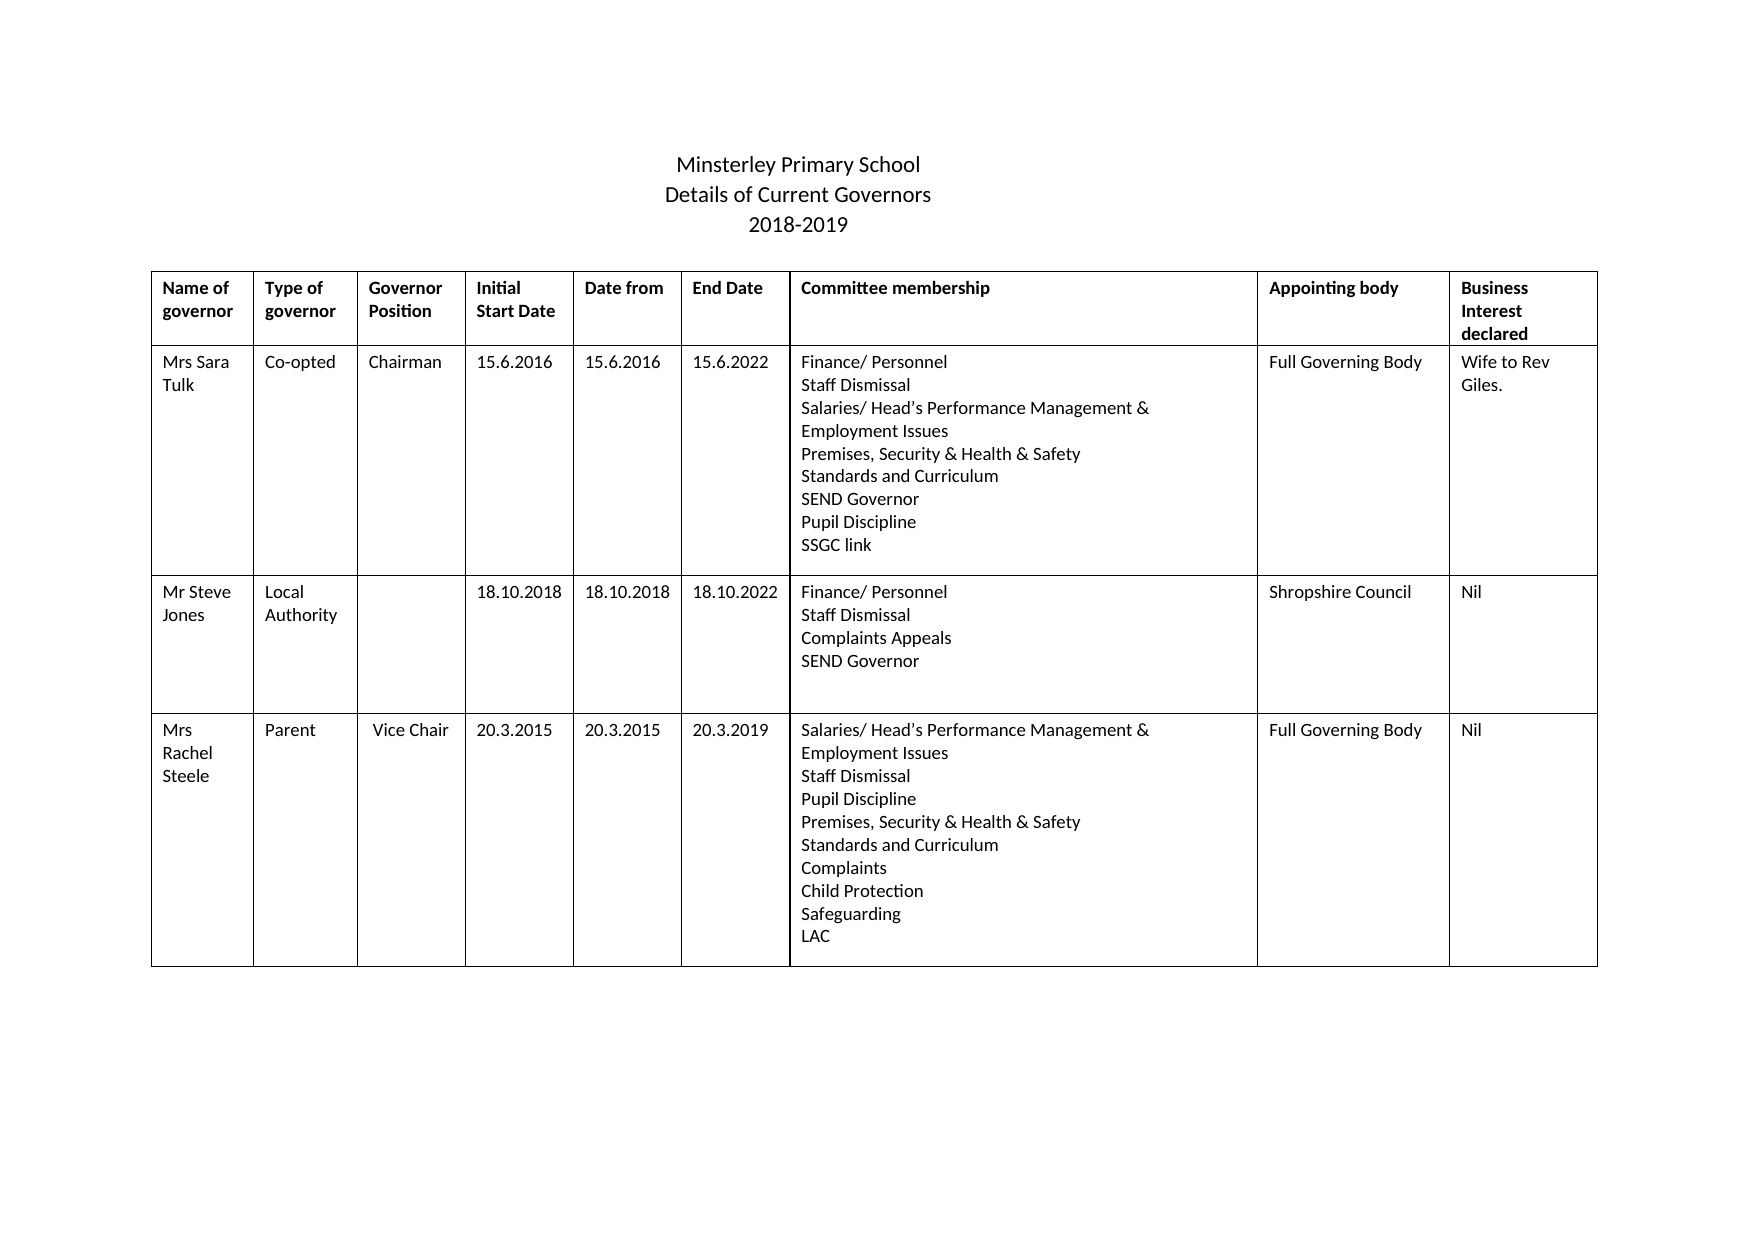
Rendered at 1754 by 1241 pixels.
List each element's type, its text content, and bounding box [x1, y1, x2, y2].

table_header Date from [574, 272, 681, 345]
table_header Committee membership [791, 272, 1257, 345]
table_header Business Interest declared [1450, 272, 1597, 345]
table_cell 20.3.2019 [682, 714, 789, 966]
table_cell Nil [1450, 576, 1597, 713]
table_cell Local Authority [254, 576, 357, 713]
table_cell Nil [1450, 714, 1597, 966]
text Minsterley Primary School [0, 150, 1596, 178]
table_header Governor Position [358, 272, 465, 345]
table_cell 20.3.2015 [574, 714, 681, 966]
table_cell 18.10.2018 [574, 576, 681, 713]
table_cell 18.10.2022 [682, 576, 789, 713]
text 2018-2019 [0, 210, 1596, 238]
table_cell Salaries/ Head’s Performance Management & Employment Issues Staff Dismissal Pupil Discipline Premises, Security & Health & Safety Standards and Curriculum Complaints Child Protection Safeguarding LAC [791, 714, 1257, 966]
table_cell Chairman [358, 346, 465, 575]
table_header Initial Start Date [466, 272, 573, 345]
table_cell 15.6.2022 [682, 346, 789, 575]
table_header End Date [682, 272, 789, 345]
table_cell Finance/ Personnel Staff Dismissal Salaries/ Head’s Performance Management & Employment Issues Premises, Security & Health & Safety Standards and Curriculum SEND Governor Pupil Discipline SSGC link [791, 346, 1257, 575]
table_cell Vice Chair [358, 714, 465, 966]
table_cell 15.6.2016 [466, 346, 573, 575]
table_cell Co-opted [254, 346, 357, 575]
table_header Appointing body [1258, 272, 1449, 345]
table_cell Full Governing Body [1258, 714, 1449, 966]
table_cell Wife to Rev Giles. [1450, 346, 1597, 575]
table_cell 20.3.2015 [466, 714, 573, 966]
table_cell Finance/ Personnel Staff Dismissal Complaints Appeals SEND Governor [791, 576, 1257, 713]
table_cell 15.6.2016 [574, 346, 681, 575]
table_cell [358, 576, 465, 713]
table_cell Shropshire Council [1258, 576, 1449, 713]
table_header Type of governor [254, 272, 357, 345]
table_cell 18.10.2018 [466, 576, 573, 713]
table_cell Mrs Rachel Steele [152, 714, 253, 966]
table_cell Full Governing Body [1258, 346, 1449, 575]
table_cell Mrs Sara Tulk [152, 346, 253, 575]
table_cell Mr Steve Jones [152, 576, 253, 713]
text Details of Current Governors [0, 180, 1596, 208]
table_cell Parent [254, 714, 357, 966]
table_header Name of governor [152, 272, 253, 345]
